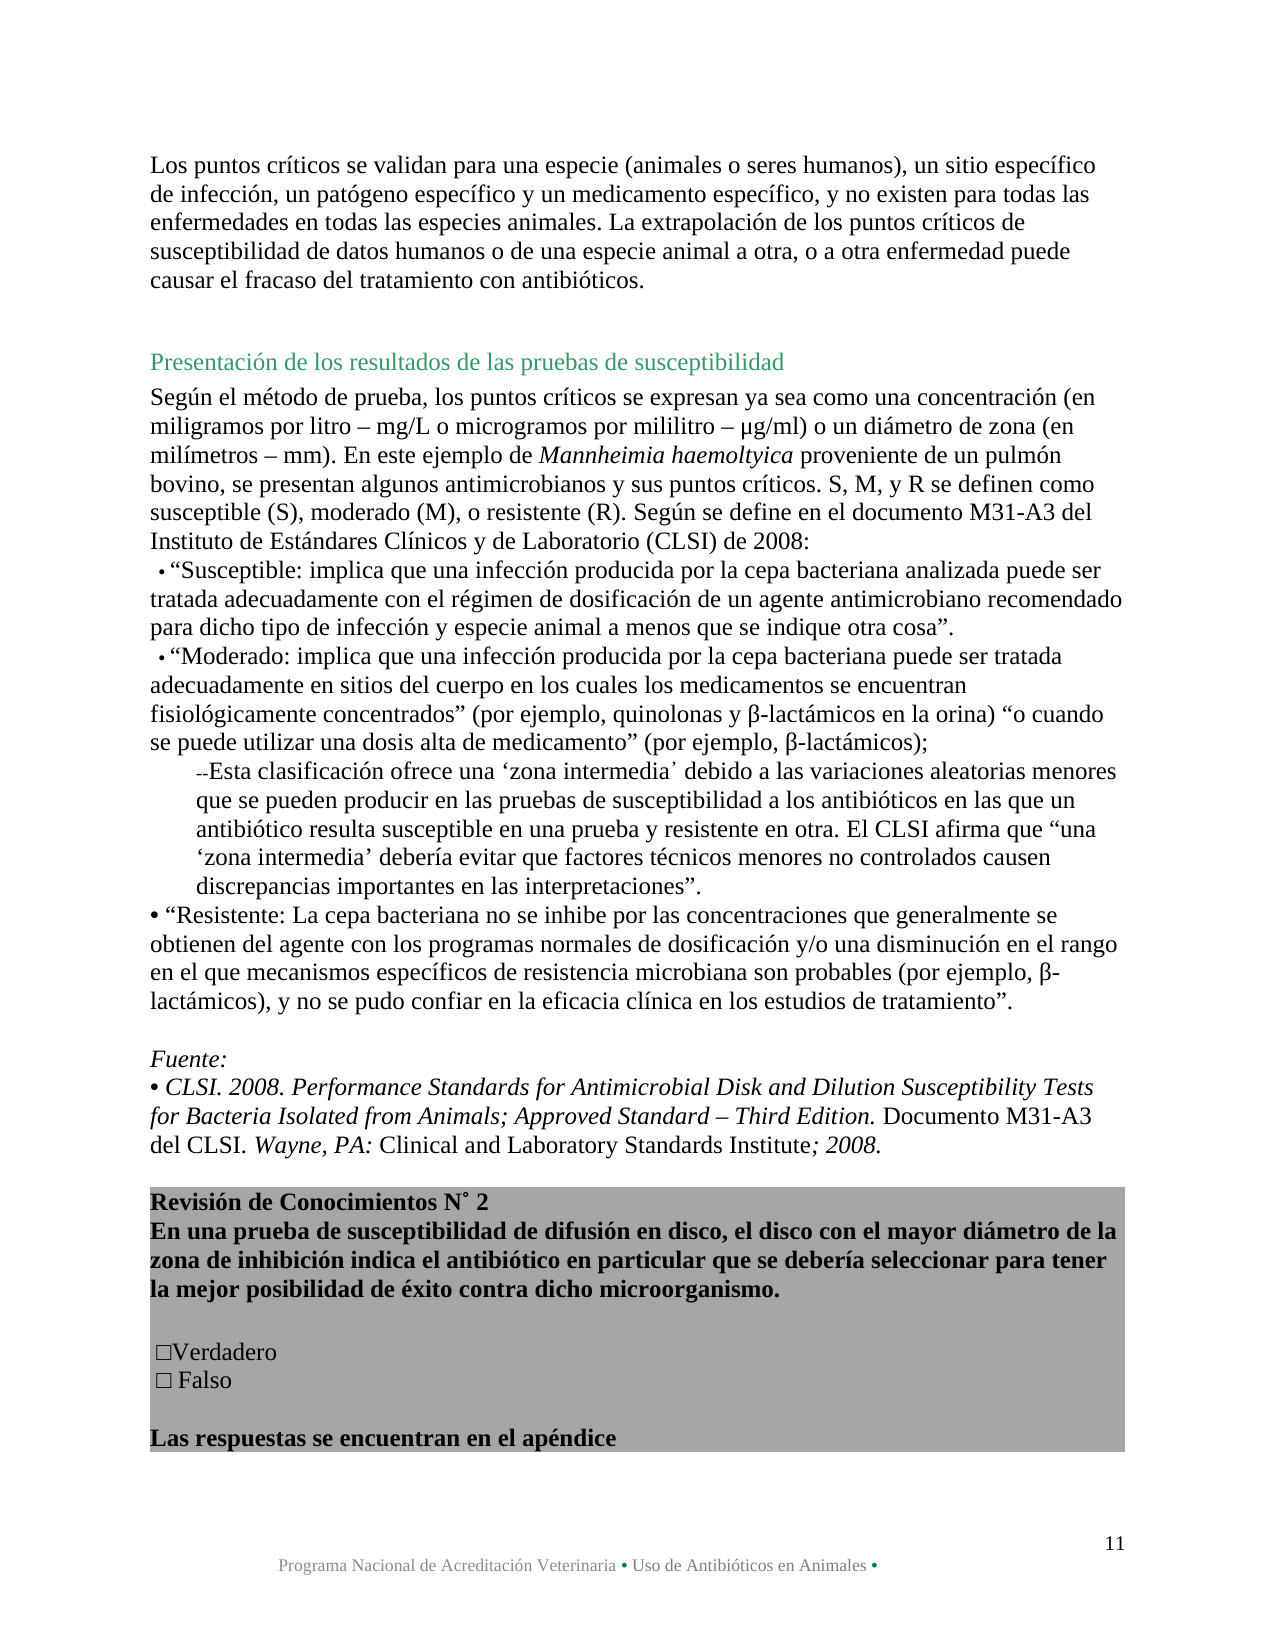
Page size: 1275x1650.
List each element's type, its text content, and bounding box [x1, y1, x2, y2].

text Fuente: [150, 1044, 1125, 1072]
text Según el método de prueba, los puntos críticos se expresan ya sea como una concentración (en miligramos por litro – mg/L o microgramos por mililitro – μg/ml) o un diámetro de zona (en milímetros – mm). En este ejemplo de Mannheimia haemoltyica proveniente de un pulmón bovino, se presentan algunos antimicrobianos y sus puntos críticos. S, M, y R se definen como susceptible (S), moderado (M), o resistente (R). Según se define en el documento M31-A3 del Instituto de Estándares Clínicos y de Laboratorio (CLSI) de 2008: [150, 382, 1125, 555]
text Las respuestas se encuentran en el apéndice [150, 1423, 1125, 1452]
text • “Moderado: implica que una infección producida por la cepa bacteriana puede ser tratada adecuadamente en sitios del cuerpo en los cuales los medicamentos se encuentran fisiológicamente concentrados” (por ejemplo, quinolonas y β-lactámicos en la orina) “o cuando se puede utilizar una dosis alta de medicamento” (por ejemplo, β-lactámicos); [150, 641, 1125, 756]
text --Esta clasificación ofrece una ʻzona intermedia᾽ debido a las variaciones aleatorias menores que se pueden producir en las pruebas de susceptibilidad a los antibióticos en las que un antibiótico resulta susceptible en una prueba y resistente en otra. El CLSI afirma que “una ‘zona intermedia’ debería evitar que factores técnicos menores no controlados causen discrepancias importantes en las interpretaciones”. [196, 756, 1125, 900]
text Los puntos críticos se validan para una especie (animales o seres humanos), un sitio específico de infección, un patógeno específico y un medicamento específico, y no existen para todas las enfermedades en todas las especies animales. La extrapolación de los puntos críticos de susceptibilidad de datos humanos o de una especie animal a otra, o a otra enfermedad puede causar el fracaso del tratamiento con antibióticos. [150, 150, 1125, 294]
text □Verdadero [150, 1337, 1125, 1365]
text • “Susceptible: implica que una infección producida por la cepa bacteriana analizada puede ser tratada adecuadamente con el régimen de dosificación de un agente antimicrobiano recomendado para dicho tipo de infección y especie animal a menos que se indique otra cosa”. [150, 555, 1125, 641]
text • CLSI. 2008. Performance Standards for Antimicrobial Disk and Dilution Susceptibility Tests for Bacteria Isolated from Animals; Approved Standard – Third Edition. Documento M31-A3 del CLSI. Wayne, PA: Clinical and Laboratory Standards Institute; 2008. [150, 1072, 1125, 1159]
text En una prueba de susceptibilidad de difusión en disco, el disco con el mayor diámetro de la zona de inhibición indica el antibiótico en particular que se debería seleccionar para tener la mejor posibilidad de éxito contra dicho microorganismo. [150, 1216, 1125, 1302]
text Revisión de Conocimientos N˚ 2 [150, 1187, 1125, 1216]
text • “Resistente: La cepa bacteriana no se inhibe por las concentraciones que generalmente se obtienen del agente con los programas normales de dosificación y/o una disminución en el rango en el que mecanismos específicos de resistencia microbiana son probables (por ejemplo, β-lactámicos), y no se pudo confiar en la eficacia clínica en los estudios de tratamiento”. [150, 900, 1125, 1015]
subtitle Presentación de los resultados de las pruebas de susceptibilidad [150, 347, 1125, 376]
text □ Falso [150, 1365, 1125, 1394]
